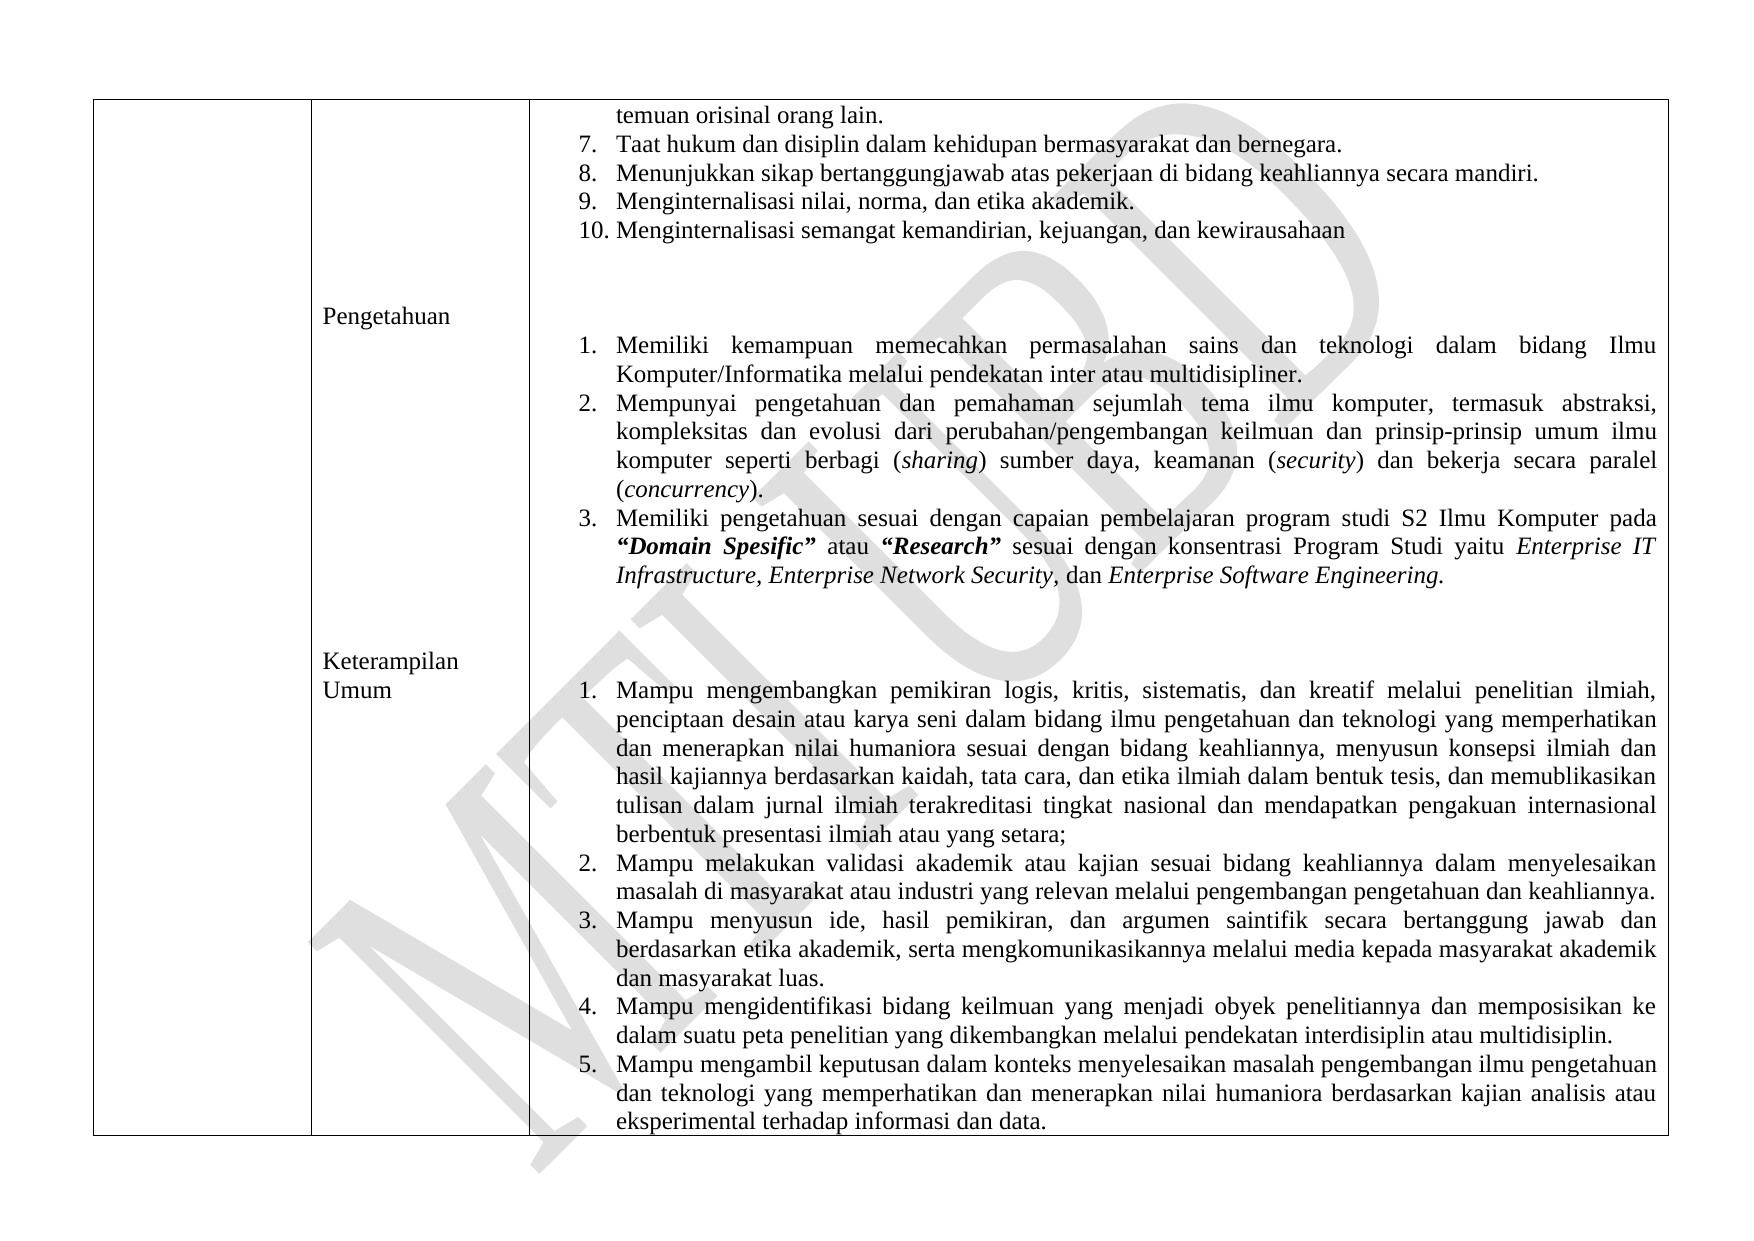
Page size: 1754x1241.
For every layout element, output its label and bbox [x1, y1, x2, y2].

table_header [312, 100, 529, 1135]
table_header [94, 100, 311, 1135]
table_header [530, 100, 1668, 1135]
